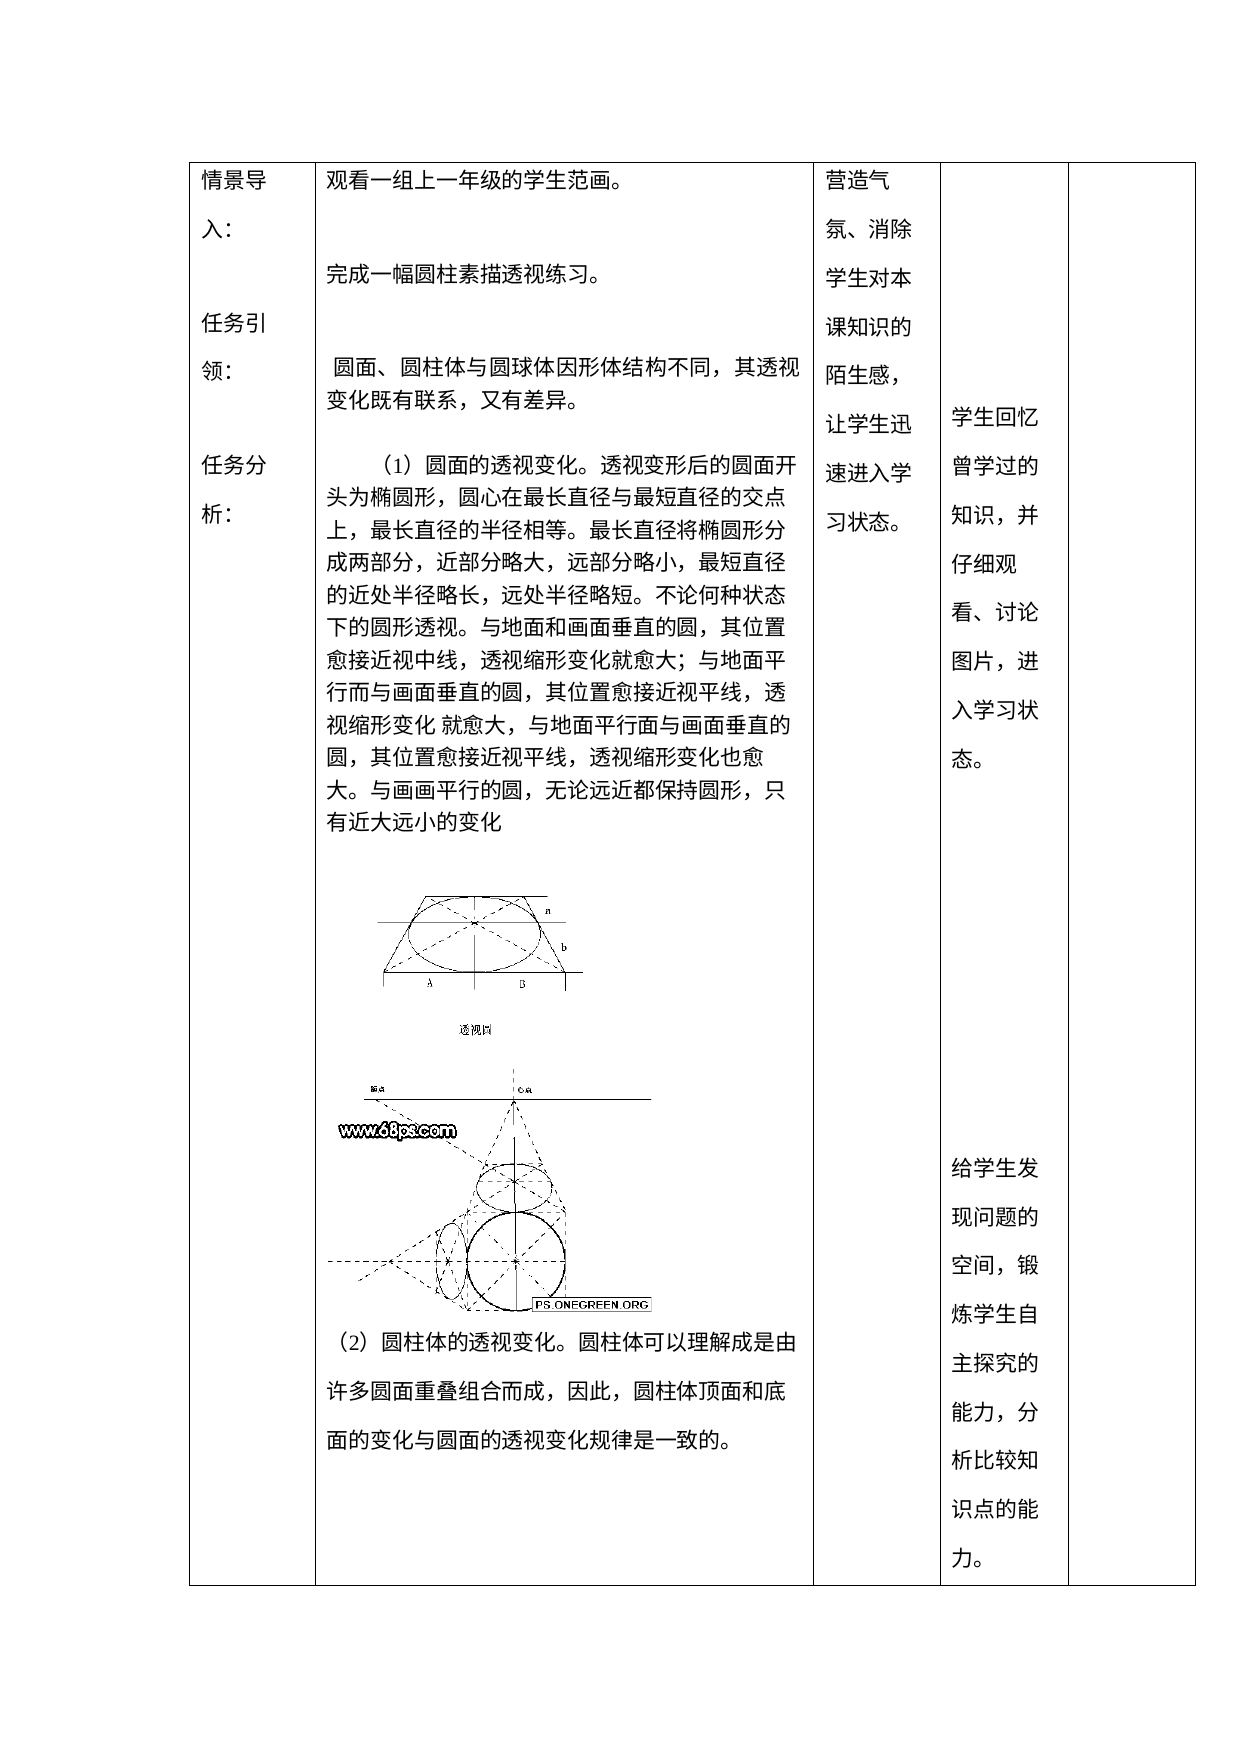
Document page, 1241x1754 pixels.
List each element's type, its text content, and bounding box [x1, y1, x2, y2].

table_header 情景导入： 任务引领： 任务分析： [190, 163, 315, 1585]
table_header [1069, 163, 1195, 1585]
table_header 观看一组上一年级的学生范画。 完成一幅圆柱素描透视练习。 圆面、圆柱体与圆球体因形体结构不同，其透视变化既有联系，又有差异。 圆面的透视变化。透视变形后的圆面开头为椭圆形，圆心在最长直径与最短直径的交点上，最长直径的半径相等。最长直径将椭圆形分成两部分，近部分略大，远部分略小，最短直径的近处半径略长，远处半径略短。不论何种状态下的圆形透视。与地面和画面垂直的圆，其位置愈接近视中线，透视缩形变化就愈大；与地面平行而与画面垂直的圆，其位置愈接近视平线，透视缩形变化 就愈大，与地面平行面与画面垂直的圆，其位置愈接近视平线，透视缩形变化也愈大。与画画平行的圆，无论远近都保持圆形，只有近大远小的变化 （2）圆柱体的透视变化。圆柱体可以理解成是由许多圆面重叠组合而成，因此，圆柱体顶面和底面的变化与圆面的透视变化规律是一致的。 [316, 163, 813, 1585]
table_header 营造气氛、消除学生对本课知识的陌生感，让学生迅速进入学习状态。 [814, 163, 940, 1585]
table_header 学生回忆曾学过的知识，并仔细观看、讨论图片，进入学习状态。 给学生发现问题的空间，锻炼学生自主探究的能力，分析比较知识点的能力。 [941, 163, 1068, 1585]
